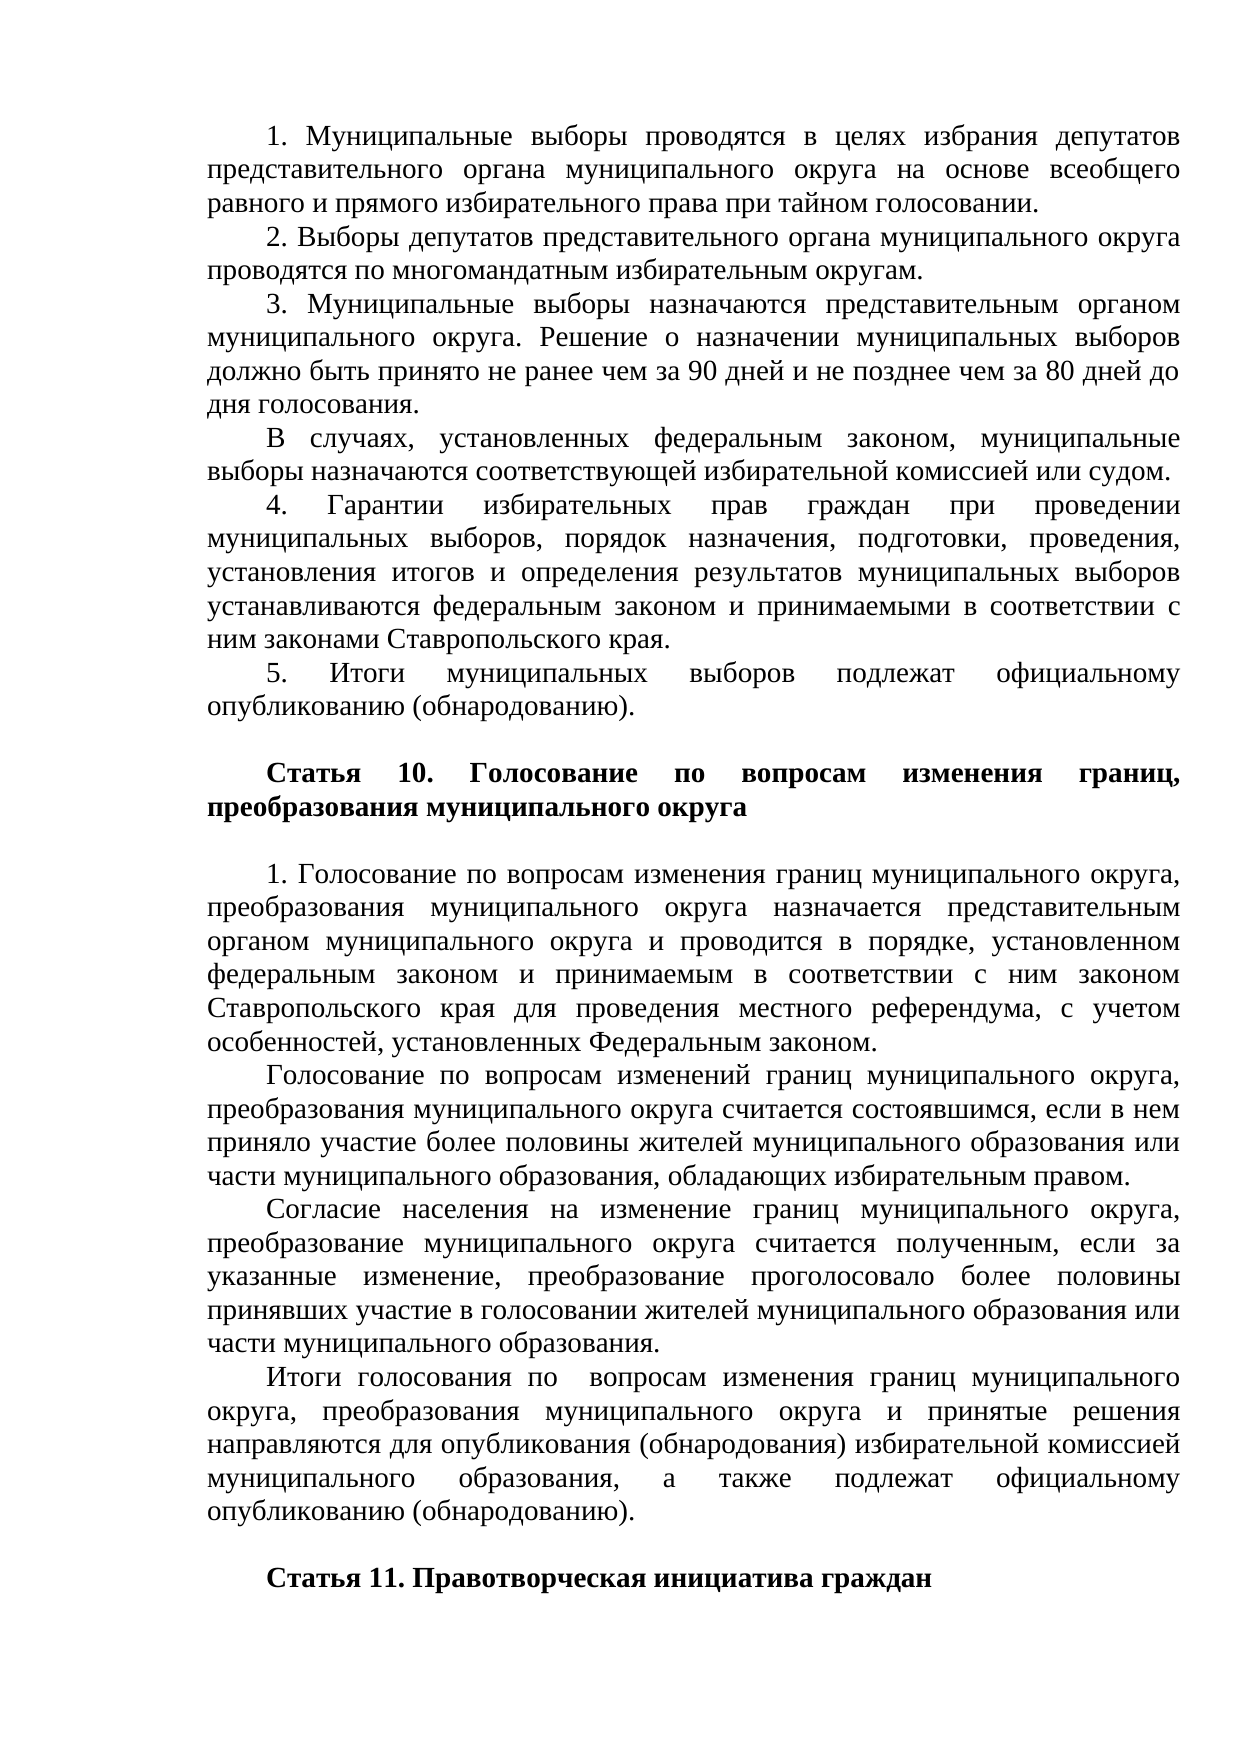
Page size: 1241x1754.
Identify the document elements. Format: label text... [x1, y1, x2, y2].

text Статья 11. Правотворческая инициатива граждан [207, 1560, 1181, 1594]
text В случаях, установленных федеральным законом, муниципальные выборы назначаются соответствующей избирательной комиссией или судом. [207, 420, 1181, 487]
text 2. Выборы депутатов представительного органа муниципального округа проводятся по многомандатным избирательным округам. [207, 219, 1181, 286]
text Голосование по вопросам изменений границ муниципального округа, преобразования муниципального округа считается состоявшимся, если в нем приняло участие более половины жителей муниципального образования или части муниципального образования, обладающих избирательным правом. [207, 1057, 1181, 1191]
text 1. Муниципальные выборы проводятся в целях избрания депутатов представительного органа муниципального округа на основе всеобщего равного и прямого избирательного права при тайном голосовании. [207, 118, 1181, 219]
text Согласие населения на изменение границ муниципального округа, преобразование муниципального округа считается полученным, если за указанные изменение, преобразование проголосовало более половины принявших участие в голосовании жителей муниципального образования или части муниципального образования. [207, 1191, 1181, 1359]
text Статья 10. Голосование по вопросам изменения границ, преобразования муниципального округа [207, 755, 1181, 822]
text Итоги голосования по вопросам изменения границ муниципального округа, преобразования муниципального округа и принятые решения направляются для опубликования (обнародования) избирательной комиссией муниципального образования, а также подлежат официальному опубликованию (обнародованию). [207, 1359, 1181, 1527]
text 3. Муниципальные выборы назначаются представительным органом муниципального округа. Решение о назначении муниципальных выборов должно быть принято не ранее чем за 90 дней и не позднее чем за 80 дней до дня голосования. [207, 286, 1181, 420]
text 4. Гарантии избирательных прав граждан при проведении муниципальных выборов, порядок назначения, подготовки, проведения, установления итогов и определения результатов муниципальных выборов устанавливаются федеральным законом и принимаемыми в соответствии с ним законами Ставропольского края. [207, 487, 1181, 655]
text 5. Итоги муниципальных выборов подлежат официальному опубликованию (обнародованию). [207, 655, 1181, 722]
text 1. Голосование по вопросам изменения границ муниципального округа, преобразования муниципального округа назначается представительным органом муниципального округа и проводится в порядке, установленном федеральным законом и принимаемым в соответствии с ним законом Ставропольского края для проведения местного референдума, с учетом особенностей, установленных Федеральным законом. [207, 856, 1181, 1057]
